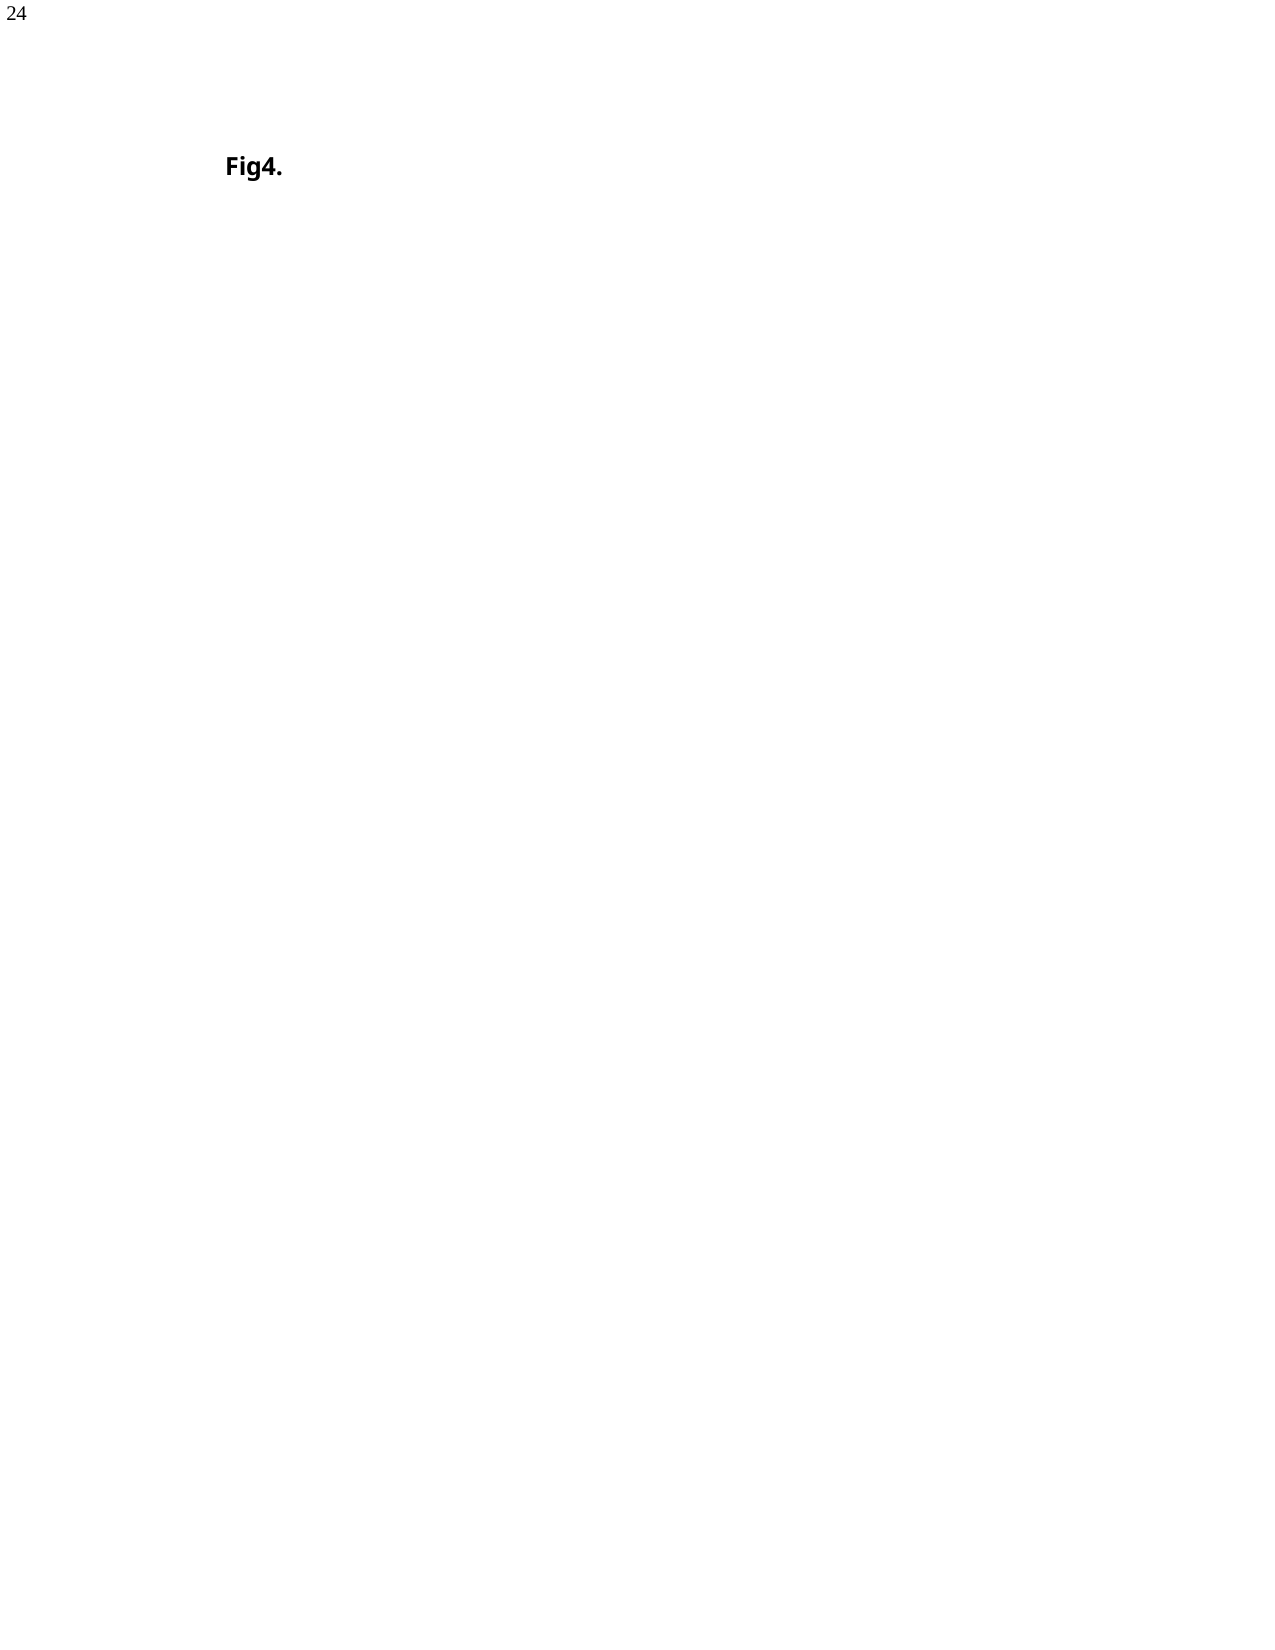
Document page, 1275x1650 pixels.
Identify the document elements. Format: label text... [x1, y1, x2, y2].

subtitle Fig4. [225, 149, 1152, 183]
